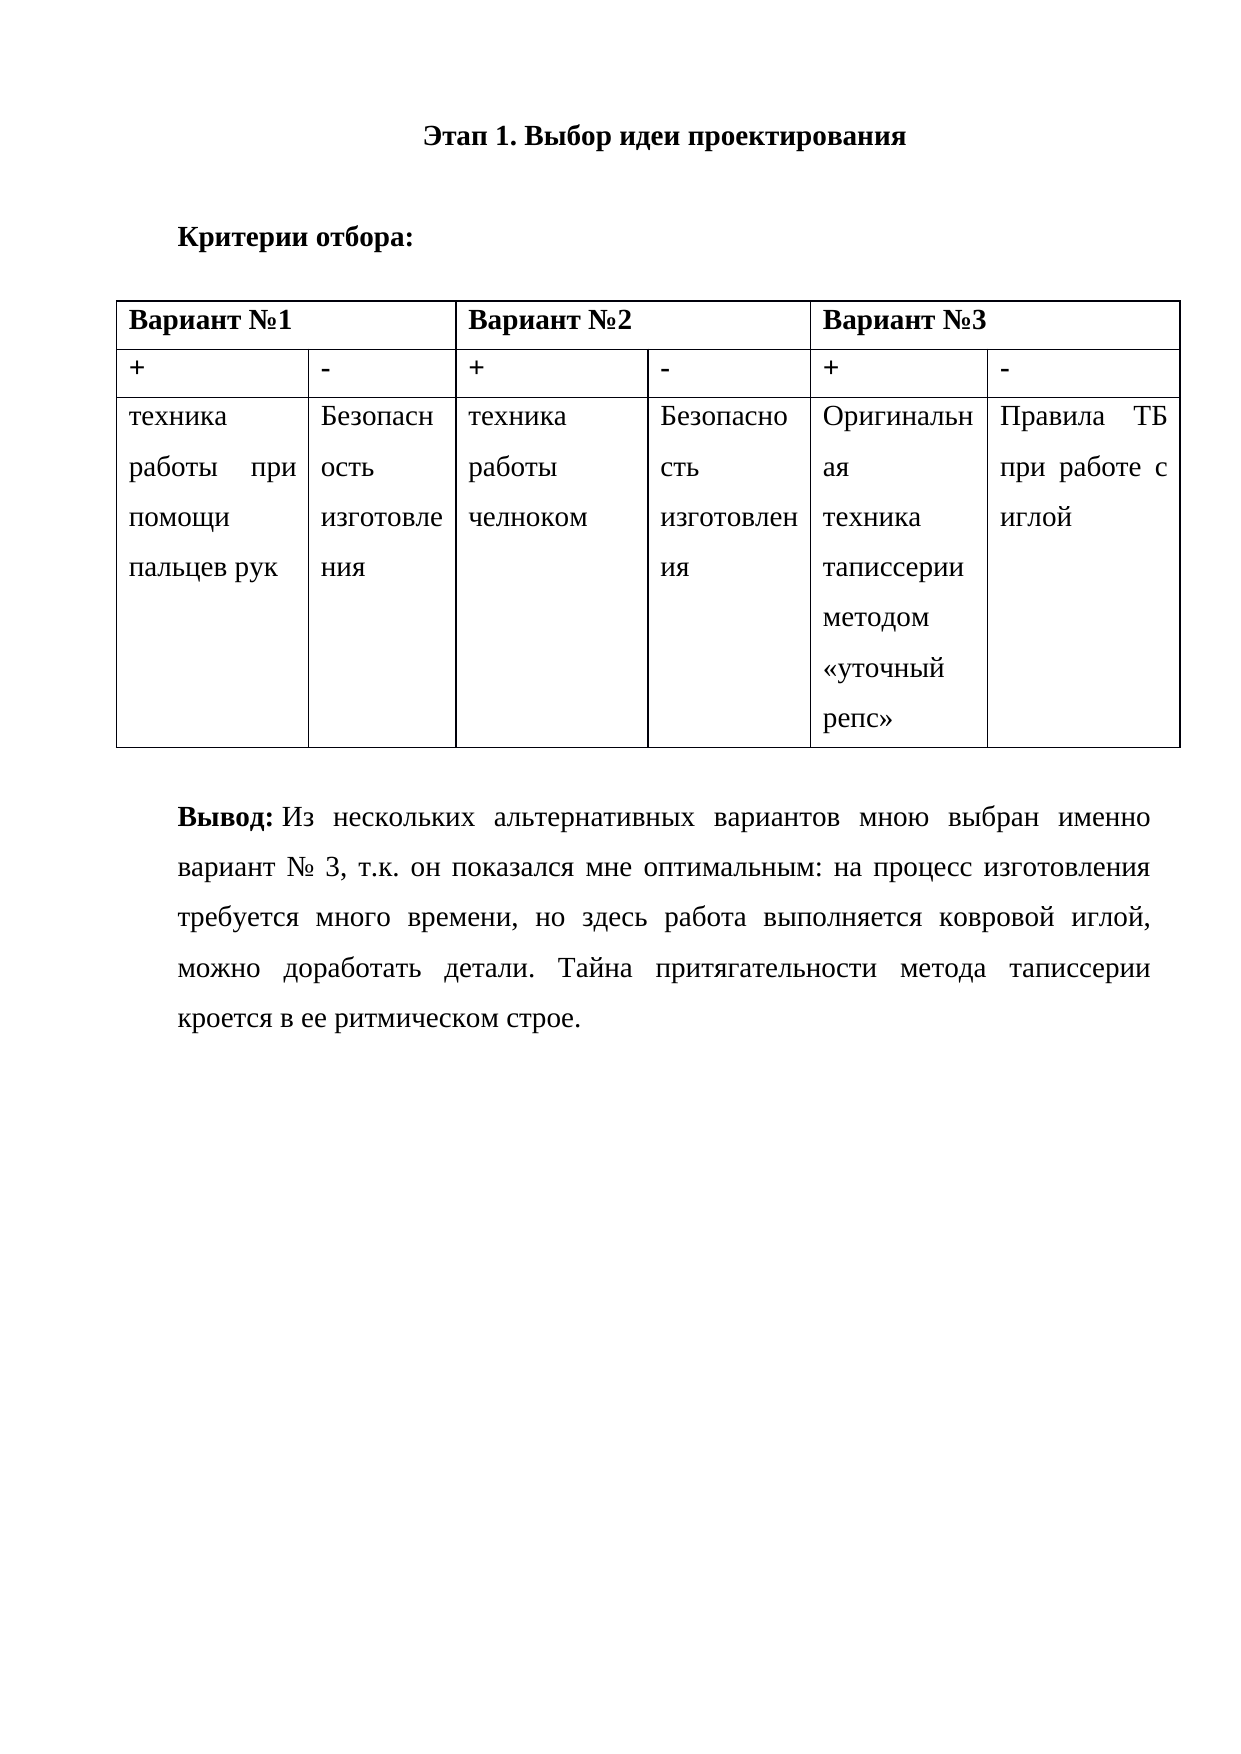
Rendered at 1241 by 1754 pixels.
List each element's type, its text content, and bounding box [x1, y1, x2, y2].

table_cell Безопасность изготовления [309, 398, 455, 747]
table_cell - [309, 350, 455, 397]
table_cell - [988, 350, 1179, 397]
table_cell + [811, 350, 987, 397]
text Вывод: Из нескольких альтернативных вариантов мною выбран именно вариант № 3, т.к. он показался мне оптимальным: на процесс изготовления требуется много времени, но здесь работа выполняется ковровой иглой, можно доработать детали. Тайна притягательности метода таписсерии кроется в ее ритмическом строе. [177, 799, 1152, 1033]
table_cell техника работы челноком [457, 398, 647, 747]
table_header Вариант №3 [811, 302, 1179, 348]
table_cell Правила ТБ при работе с иглой [988, 398, 1179, 747]
text Этап 1. Выбор идеи проектирования [177, 118, 1152, 152]
text Критерии отбора: [177, 219, 1152, 252]
table_cell Оригинальная техника таписсерии методом «уточный репс» [811, 398, 987, 747]
table_cell - [649, 350, 810, 397]
table_cell Безопасность изготовления [649, 398, 810, 747]
table_cell + [117, 350, 308, 397]
table_header Вариант №1 [117, 302, 455, 348]
table_cell + [457, 350, 647, 397]
table_header Вариант №2 [457, 302, 810, 348]
table_cell техника работы при помощи пальцев рук [117, 398, 308, 747]
